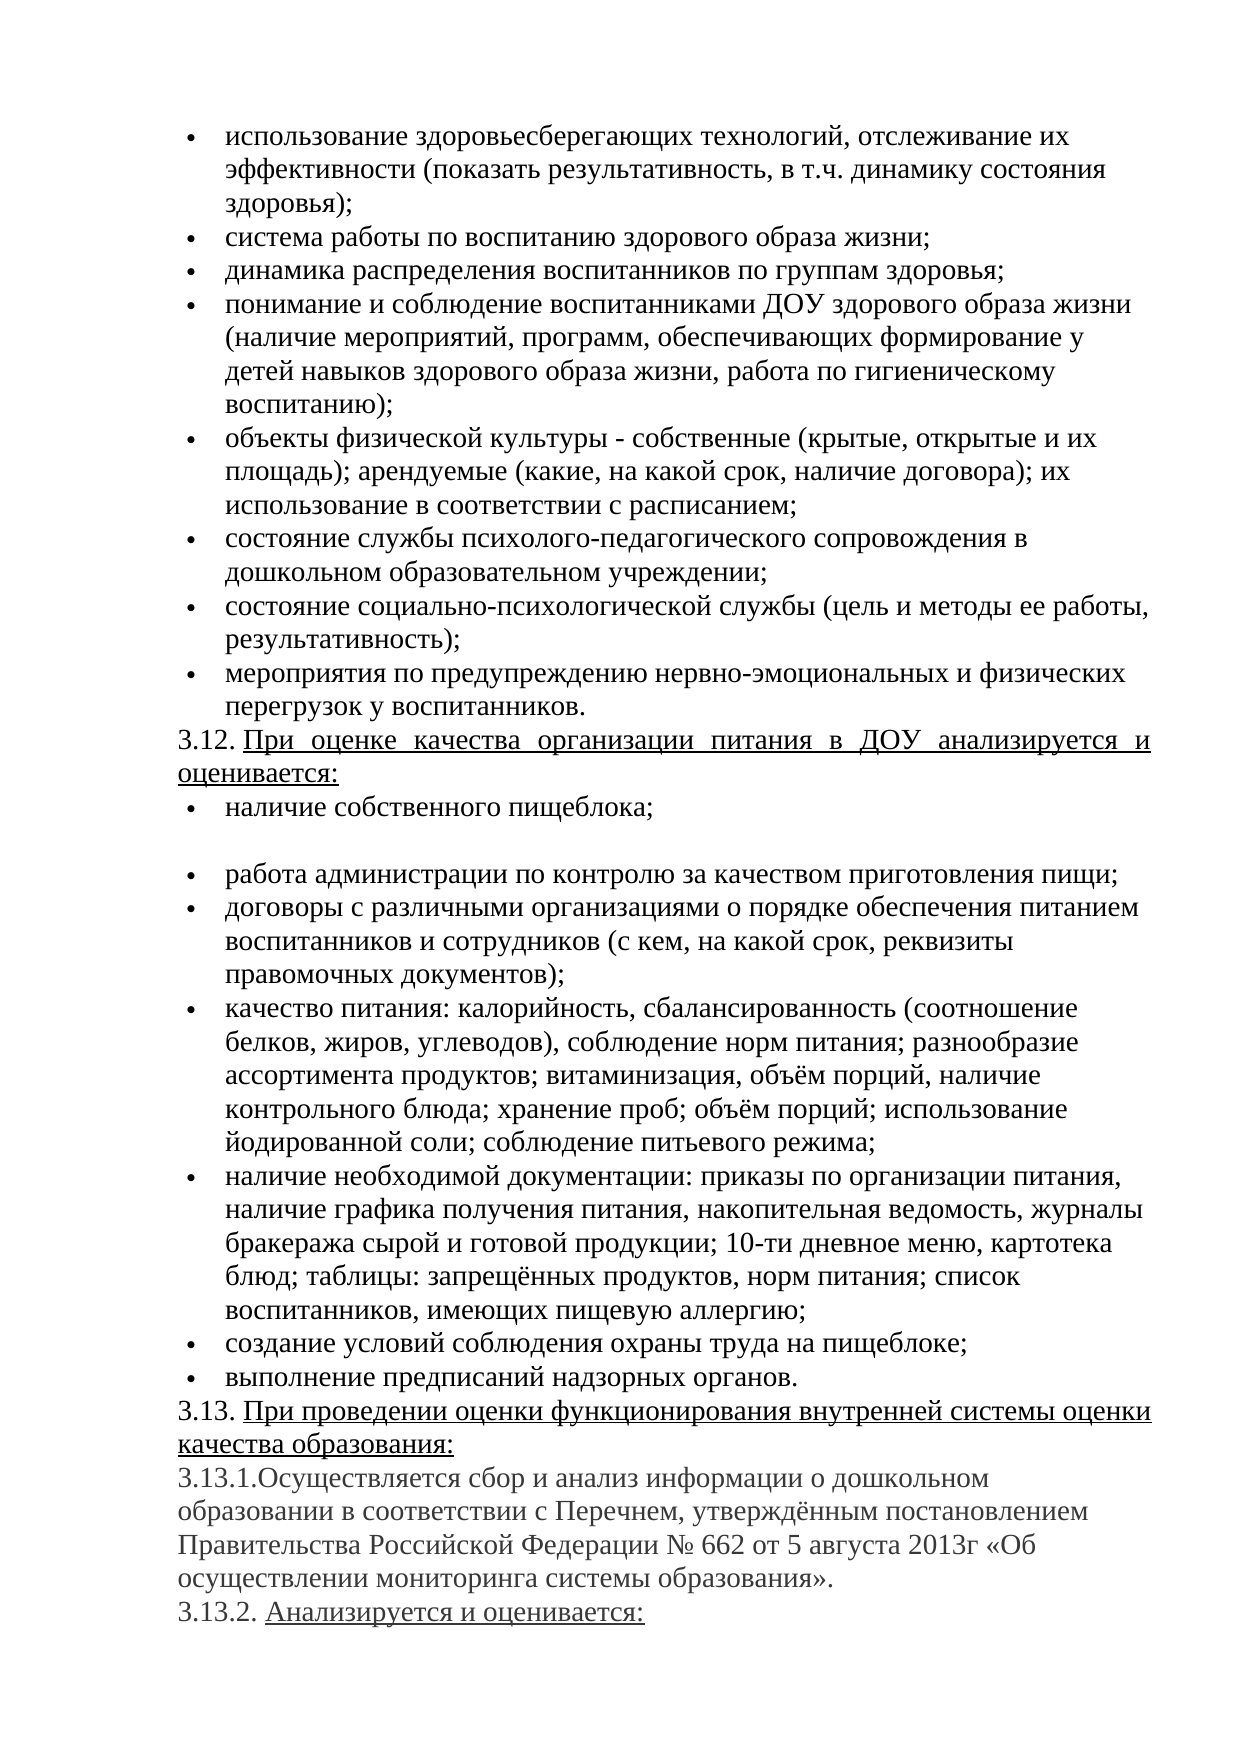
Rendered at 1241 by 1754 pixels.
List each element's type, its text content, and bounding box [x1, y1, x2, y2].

list договоры с различными организациями о порядке обеспечения питанием воспитанников и сотрудников (с кем, на какой срок, реквизиты правомочных документов); [187, 889, 1152, 990]
list состояние социально-психологической службы (цель и методы ее работы, результативность); [187, 588, 1152, 655]
list создание условий соблюдения охраны труда на пищеблоке; [187, 1326, 1152, 1359]
list использование здоровьесберегающих технологий, отслеживание их эффективности (показать результативность, в т.ч. динамику состояния здоровья); [187, 118, 1152, 219]
text 3.13. При проведении оценки функционирования внутренней системы оценки качества образования: [177, 1393, 1152, 1460]
text 3.13.2. Анализируется и оценивается: [177, 1594, 1152, 1627]
list работа администрации по контролю за качеством приготовления пищи; [187, 856, 1152, 889]
list понимание и соблюдение воспитанниками ДОУ здорового образа жизни (наличие мероприятий, программ, обеспечивающих формирование у детей навыков здорового образа жизни, работа по гигиеническому воспитанию); [187, 286, 1152, 420]
list динамика распределения воспитанников по группам здоровья; [187, 252, 1152, 286]
list система работы по воспитанию здорового образа жизни; [187, 219, 1152, 252]
text 3.12. При оценке качества организации питания в ДОУ анализируется и оценивается: [177, 722, 1152, 789]
list выполнение предписаний надзорных органов. [187, 1359, 1152, 1393]
text 3.13.1.Осуществляется сбор и анализ информации о дошкольном образовании в соответствии с Перечнем, утверждённым постановлением Правительства Российской Федерации № 662 от 5 августа 2013г «Об осуществлении мониторинга системы образования». [177, 1460, 1152, 1594]
list мероприятия по предупреждению нервно-эмоциональных и физических перегрузок у воспитанников. [187, 655, 1152, 722]
list состояние службы психолого-педагогического сопровождения в дошкольном образовательном учреждении; [187, 521, 1152, 588]
list объекты физической культуры - собственные (крытые, открытые и их площадь); арендуемые (какие, на какой срок, наличие договора); их использование в соответствии с расписанием; [187, 420, 1152, 521]
list качество питания: калорийность, сбалансированность (соотношение белков, жиров, углеводов), соблюдение норм питания; разнообразие ассортимента продуктов; витаминизация, объём порций, наличие контрольного блюда; хранение проб; объём порций; использование йодированной соли; соблюдение питьевого режима; [187, 990, 1152, 1158]
list наличие необходимой документации: приказы по организации питания, наличие графика получения питания, накопительная ведомость, журналы бракеража сырой и готовой продукции; 10-ти дневное меню, картотека блюд; таблицы: запрещённых продуктов, норм питания; список воспитанников, имеющих пищевую аллергию; [187, 1158, 1152, 1326]
list наличие собственного пищеблока; источник положений http://ohrana-tryda.com [187, 789, 1152, 856]
